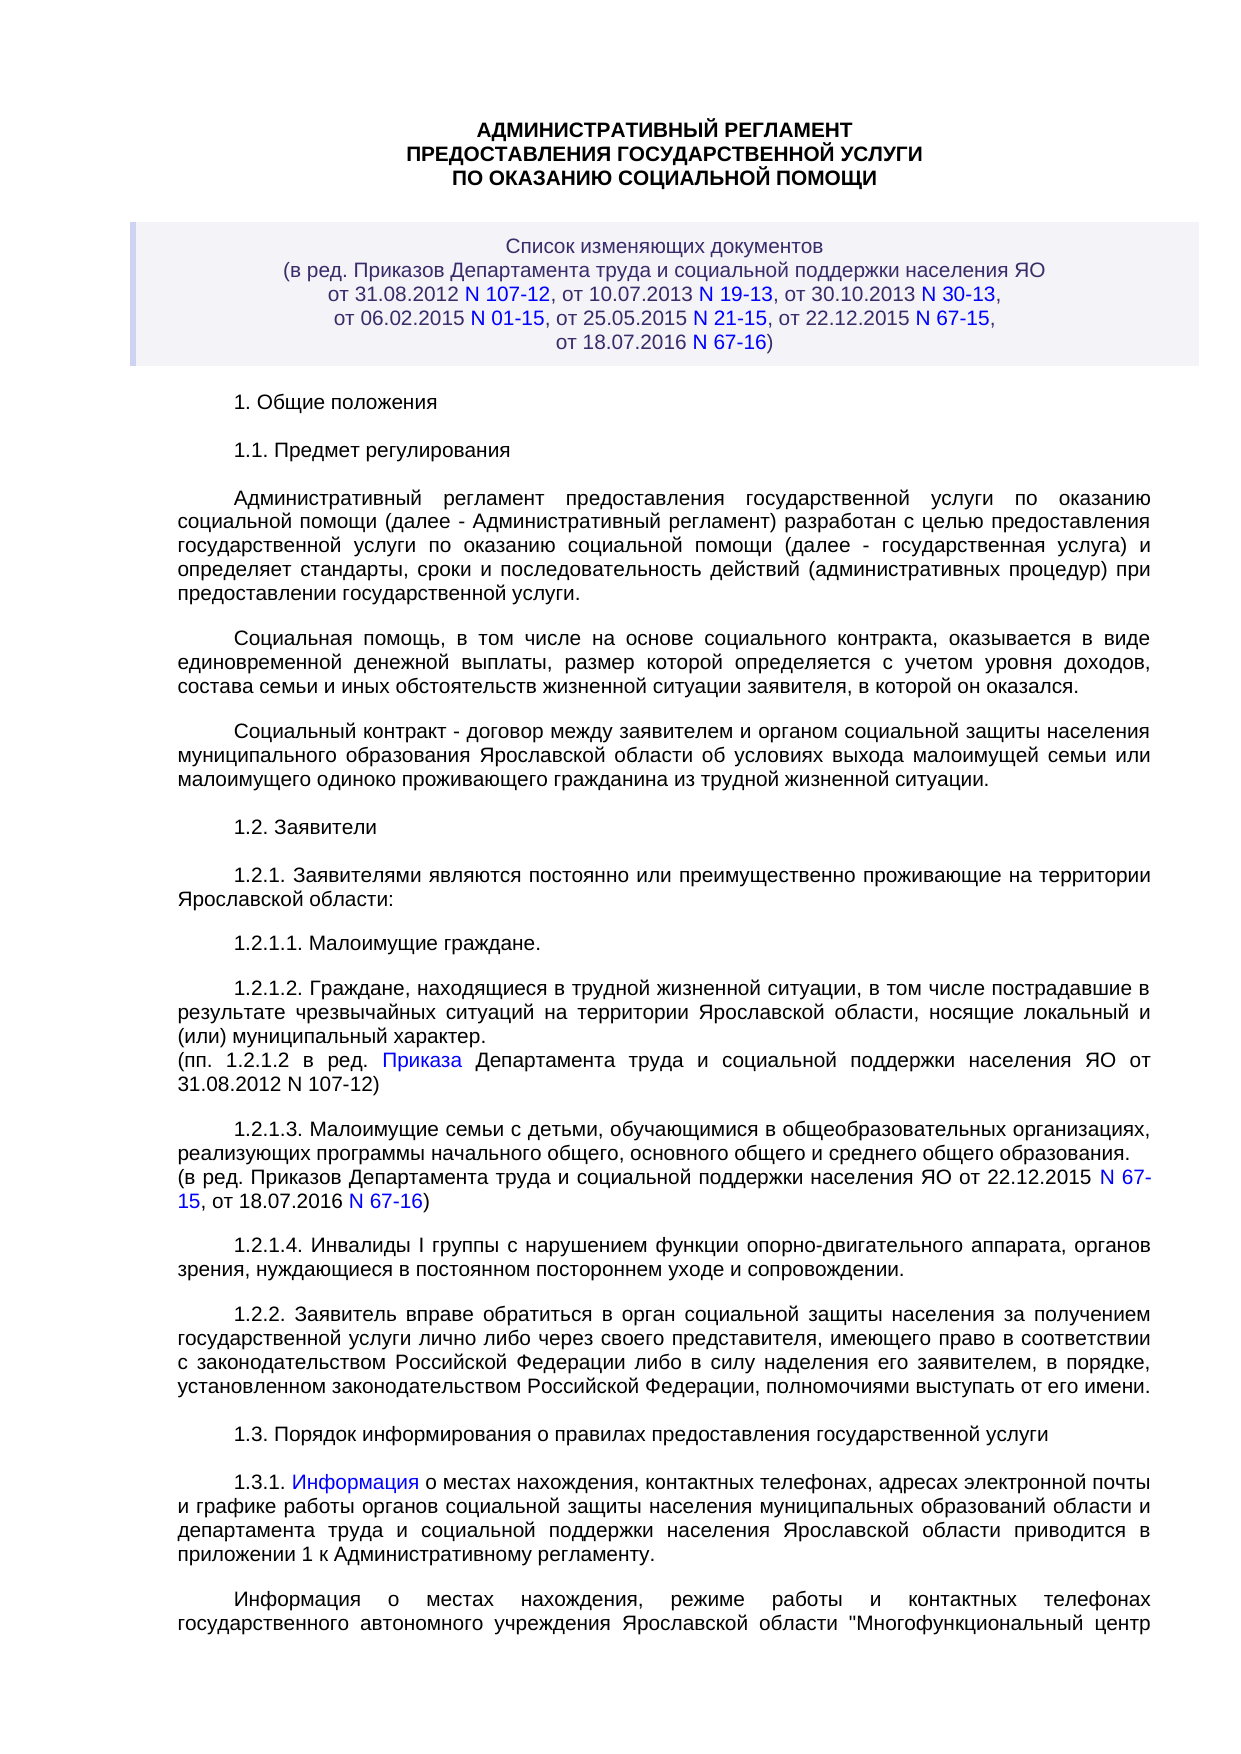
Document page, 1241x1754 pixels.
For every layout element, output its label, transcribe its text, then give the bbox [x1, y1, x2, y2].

text Социальная помощь, в том числе на основе социального контракта, оказывается в виде единовременной денежной выплаты, размер которой определяется с учетом уровня доходов, состава семьи и иных обстоятельств жизненной ситуации заявителя, в которой он оказался. [177, 626, 1152, 698]
text 1.3.1. Информация о местах нахождения, контактных телефонах, адресах электронной почты и графике работы органов социальной защиты населения муниципальных образований области и департамента труда и социальной поддержки населения Ярославской области приводится в приложении 1 к Административному регламенту. [177, 1470, 1152, 1566]
title ПРЕДОСТАВЛЕНИЯ ГОСУДАРСТВЕННОЙ УСЛУГИ [177, 142, 1152, 166]
text (пп. 1.2.1.2 в ред. Приказа Департамента труда и социальной поддержки населения ЯО от 31.08.2012 N 107-12) [177, 1048, 1152, 1096]
text 1.2.1. Заявителями являются постоянно или преимущественно проживающие на территории Ярославской области: [177, 862, 1152, 910]
text 1.2.1.4. Инвалиды I группы с нарушением функции опорно-двигательного аппарата, органов зрения, нуждающиеся в постоянном постороннем уходе и сопровождении. [177, 1233, 1152, 1281]
title АДМИНИСТРАТИВНЫЙ РЕГЛАМЕНТ [177, 118, 1152, 142]
text 1.2.1.1. Малоимущие граждане. [177, 931, 1152, 955]
text Социальный контракт - договор между заявителем и органом социальной защиты населения муниципального образования Ярославской области об условиях выхода малоимущей семьи или малоимущего одиноко проживающего гражданина из трудной жизненной ситуации. [177, 719, 1152, 791]
text 1.2. Заявители [177, 814, 1152, 838]
text Административный регламент предоставления государственной услуги по оказанию социальной помощи (далее - Административный регламент) разработан с целью предоставления государственной услуги по оказанию социальной помощи (далее - государственная услуга) и определяет стандарты, сроки и последовательность действий (административных процедур) при предоставлении государственной услуги. [177, 485, 1152, 605]
text (в ред. Приказов Департамента труда и социальной поддержки населения ЯО от 22.12.2015 N 67-15, от 18.07.2016 N 67-16) [177, 1164, 1152, 1212]
text 1. Общие положения [177, 389, 1152, 413]
table_header Список изменяющих документов (в ред. Приказов Департамента труда и социальной поддержки населения ЯО от 31.08.2012 N 107-12, от 10.07.2013 N 19-13, от 30.10.2013 N 30-13, от 06.02.2015 N 01-15, от 25.05.2015 N 21-15, от 22.12.2015 N 67-15, от 18.07.2016 N 67-16) [136, 222, 1193, 366]
text 1.2.1.2. Граждане, находящиеся в трудной жизненной ситуации, в том числе пострадавшие в результате чрезвычайных ситуаций на территории Ярославской области, носящие локальный и (или) муниципальный характер. [177, 976, 1152, 1048]
title ПО ОКАЗАНИЮ СОЦИАЛЬНОЙ ПОМОЩИ [177, 166, 1152, 190]
text 1.1. Предмет регулирования [177, 437, 1152, 461]
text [177, 1586, 1152, 1634]
text 1.2.2. Заявитель вправе обратиться в орган социальной защиты населения за получением государственной услуги лично либо через своего представителя, имеющего право в соответствии с законодательством Российской Федерации либо в силу наделения его заявителем, в порядке, установленном законодательством Российской Федерации, полномочиями выступать от его имени. [177, 1302, 1152, 1398]
text 1.3. Порядок информирования о правилах предоставления государственной услуги [177, 1422, 1152, 1446]
text 1.2.1.3. Малоимущие семьи с детьми, обучающимися в общеобразовательных организациях, реализующих программы начального общего, основного общего и среднего общего образования. [177, 1117, 1152, 1164]
